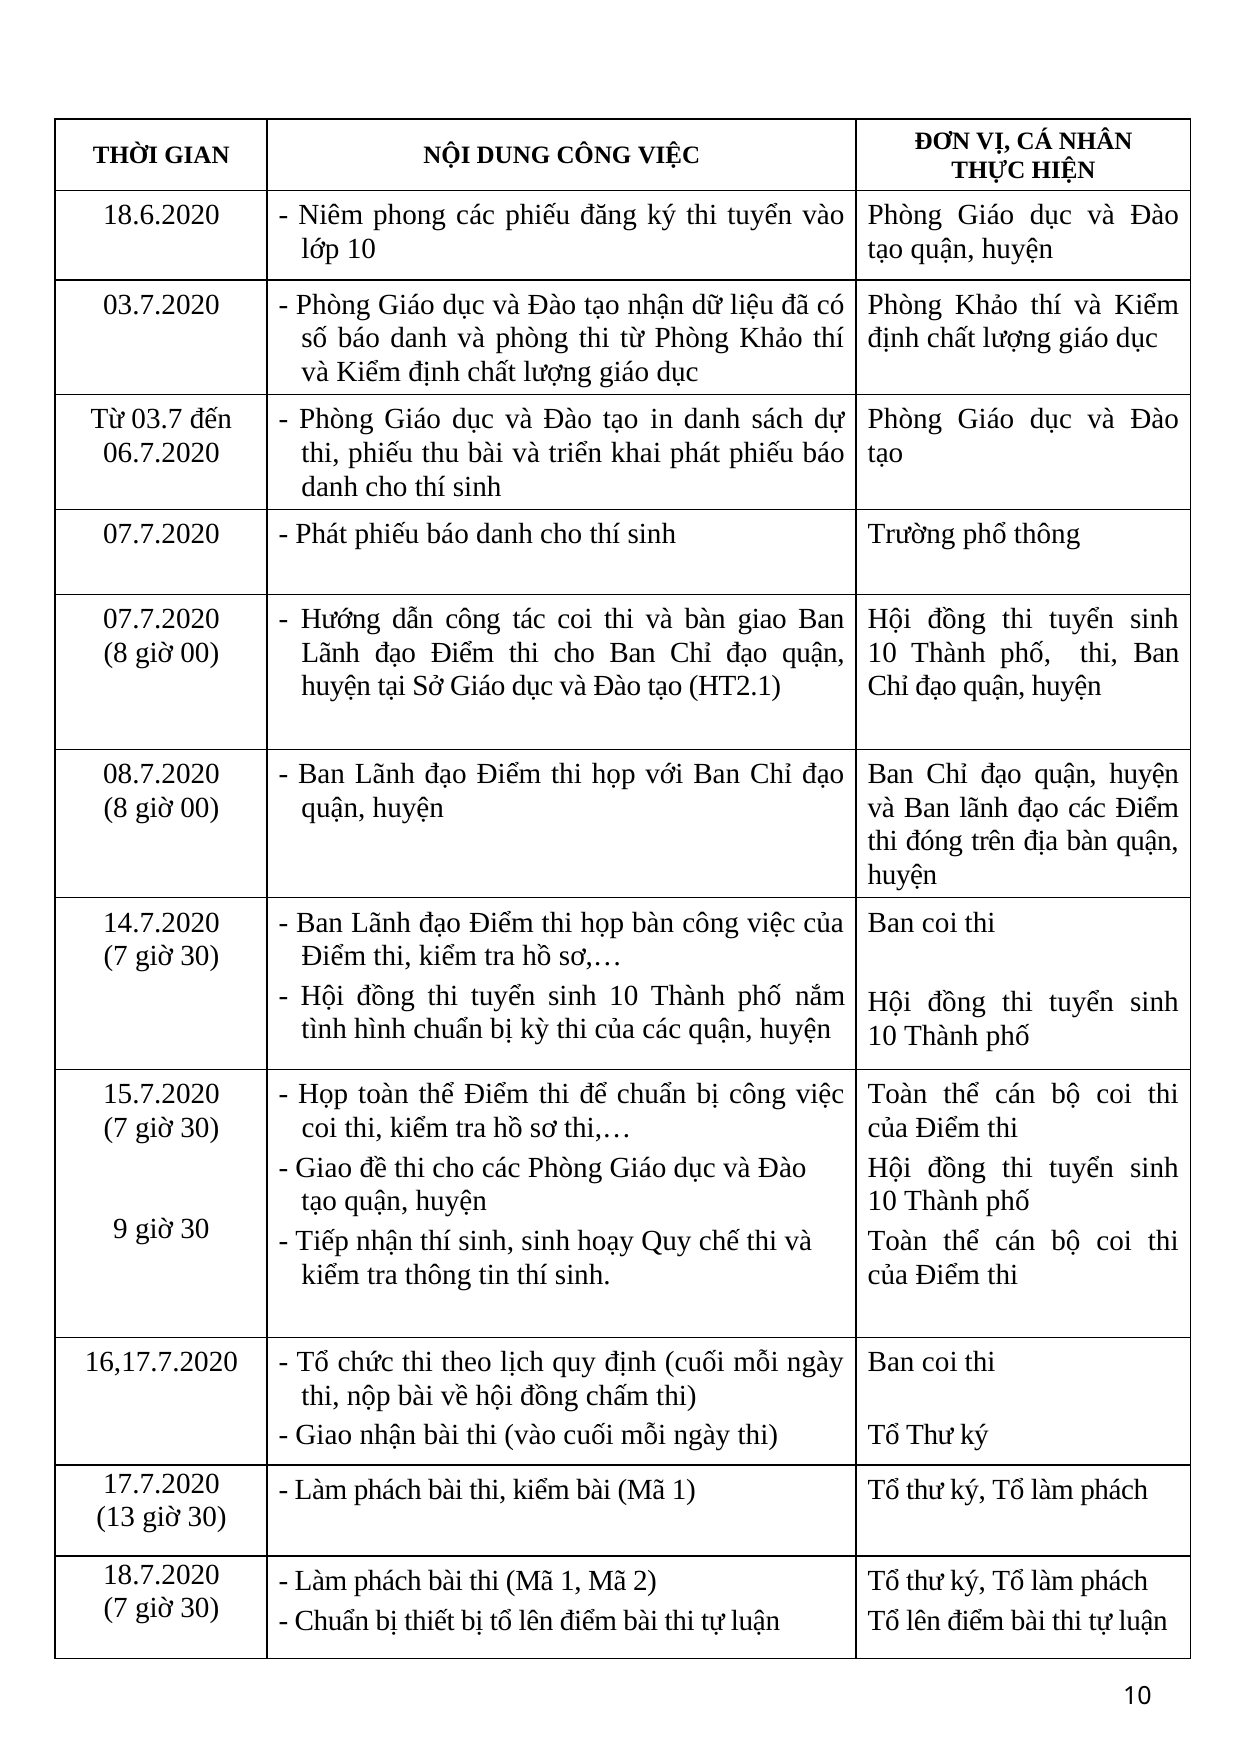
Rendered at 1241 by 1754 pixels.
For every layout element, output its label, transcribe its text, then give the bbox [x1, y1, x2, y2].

table_cell - Phòng Giáo dục và Đào tạo in danh sách dự thi, phiếu thu bài và triển khai phát phiếu báo danh cho thí sinh [268, 395, 855, 508]
table_cell 16,17.7.2020 [56, 1338, 266, 1464]
table_header ĐƠN VỊ, CÁ NHÂN THỰC HIỆN [857, 120, 1190, 190]
table_cell Tổ thư ký, Tổ làm phách Tổ lên điểm bài thi tự luận [857, 1557, 1190, 1658]
table_cell 18.7.2020 (7 giờ 30) [56, 1557, 266, 1658]
table_cell 07.7.2020 (8 giờ 00) [56, 595, 266, 749]
table_cell 07.7.2020 [56, 510, 266, 594]
table_cell - Phát phiếu báo danh cho thí sinh [268, 510, 855, 594]
table_cell Trường phổ thông [857, 510, 1190, 594]
table_cell 08.7.2020 (8 giờ 00) [56, 750, 266, 897]
table_cell - Ban Lãnh đạo Điểm thi họp với Ban Chỉ đạo quận, huyện [268, 750, 855, 897]
table_cell Ban Chỉ đạo quận, huyện và Ban lãnh đạo các Điểm thi đóng trên địa bàn quận, huyện [857, 750, 1190, 897]
table_cell - Niêm phong các phiếu đăng ký thi tuyển vào lớp 10 [268, 191, 855, 279]
table_cell 17.7.2020 (13 giờ 30) [56, 1466, 266, 1555]
table_cell Từ 03.7 đến 06.7.2020 [56, 395, 266, 508]
table_cell 14.7.2020 (7 giờ 30) [56, 898, 266, 1069]
table_cell Phòng Giáo dục và Đào tạo quận, huyện [857, 191, 1190, 279]
table_cell Ban coi thi Hội đồng thi tuyển sinh 10 Thành phố [857, 898, 1190, 1069]
table_cell - Họp toàn thể Điểm thi để chuẩn bị công việc coi thi, kiểm tra hồ sơ thi,… - Giao đề thi cho các Phòng Giáo dục và Đào tạo quận, huyện - Tiếp nhận thí sinh, sinh hoạy Quy chế thi và kiểm tra thông tin thí sinh. [268, 1070, 855, 1336]
table_cell Ban coi thi Tổ Thư ký [857, 1338, 1190, 1464]
table_cell - Ban Lãnh đạo Điểm thi họp bàn công việc của Điểm thi, kiểm tra hồ sơ,… - Hội đồng thi tuyển sinh 10 Thành phố nắm tình hình chuẩn bị kỳ thi của các quận, huyện [268, 898, 855, 1069]
table_cell - Tổ chức thi theo lịch quy định (cuối mỗi ngày thi, nộp bài về hội đồng chấm thi) - Giao nhận bài thi (vào cuối mỗi ngày thi) [268, 1338, 855, 1464]
table_cell Tổ thư ký, Tổ làm phách [857, 1466, 1190, 1555]
table_cell - Hướng dẫn công tác coi thi và bàn giao Ban Lãnh đạo Điểm thi cho Ban Chỉ đạo quận, huyện tại Sở Giáo dục và Đào tạo (HT2.1) [268, 595, 855, 749]
table_cell 15.7.2020 (7 giờ 30) 9 giờ 30 [56, 1070, 266, 1336]
table_header THỜI GIAN [56, 120, 266, 190]
table_cell 03.7.2020 [56, 281, 266, 394]
table_cell - Phòng Giáo dục và Đào tạo nhận dữ liệu đã có số báo danh và phòng thi từ Phòng Khảo thí và Kiểm định chất lượng giáo dục [268, 281, 855, 394]
table_cell Phòng Giáo dục và Đào tạo [857, 395, 1190, 508]
table_cell - Làm phách bài thi (Mã 1, Mã 2) - Chuẩn bị thiết bị tổ lên điểm bài thi tự luận [268, 1557, 855, 1658]
table_cell Toàn thể cán bộ coi thi của Điểm thi Hội đồng thi tuyển sinh 10 Thành phố Toàn thể cán bộ coi thi của Điểm thi [857, 1070, 1190, 1336]
table_cell - Làm phách bài thi, kiểm bài (Mã 1) [268, 1466, 855, 1555]
table_header NỘI DUNG CÔNG VIỆC [268, 120, 855, 190]
table_cell Phòng Khảo thí và Kiểm định chất lượng giáo dục [857, 281, 1190, 394]
table_cell Hội đồng thi tuyển sinh 10 Thành phố, thi, Ban Chỉ đạo quận, huyện [857, 595, 1190, 749]
table_cell 18.6.2020 [56, 191, 266, 279]
